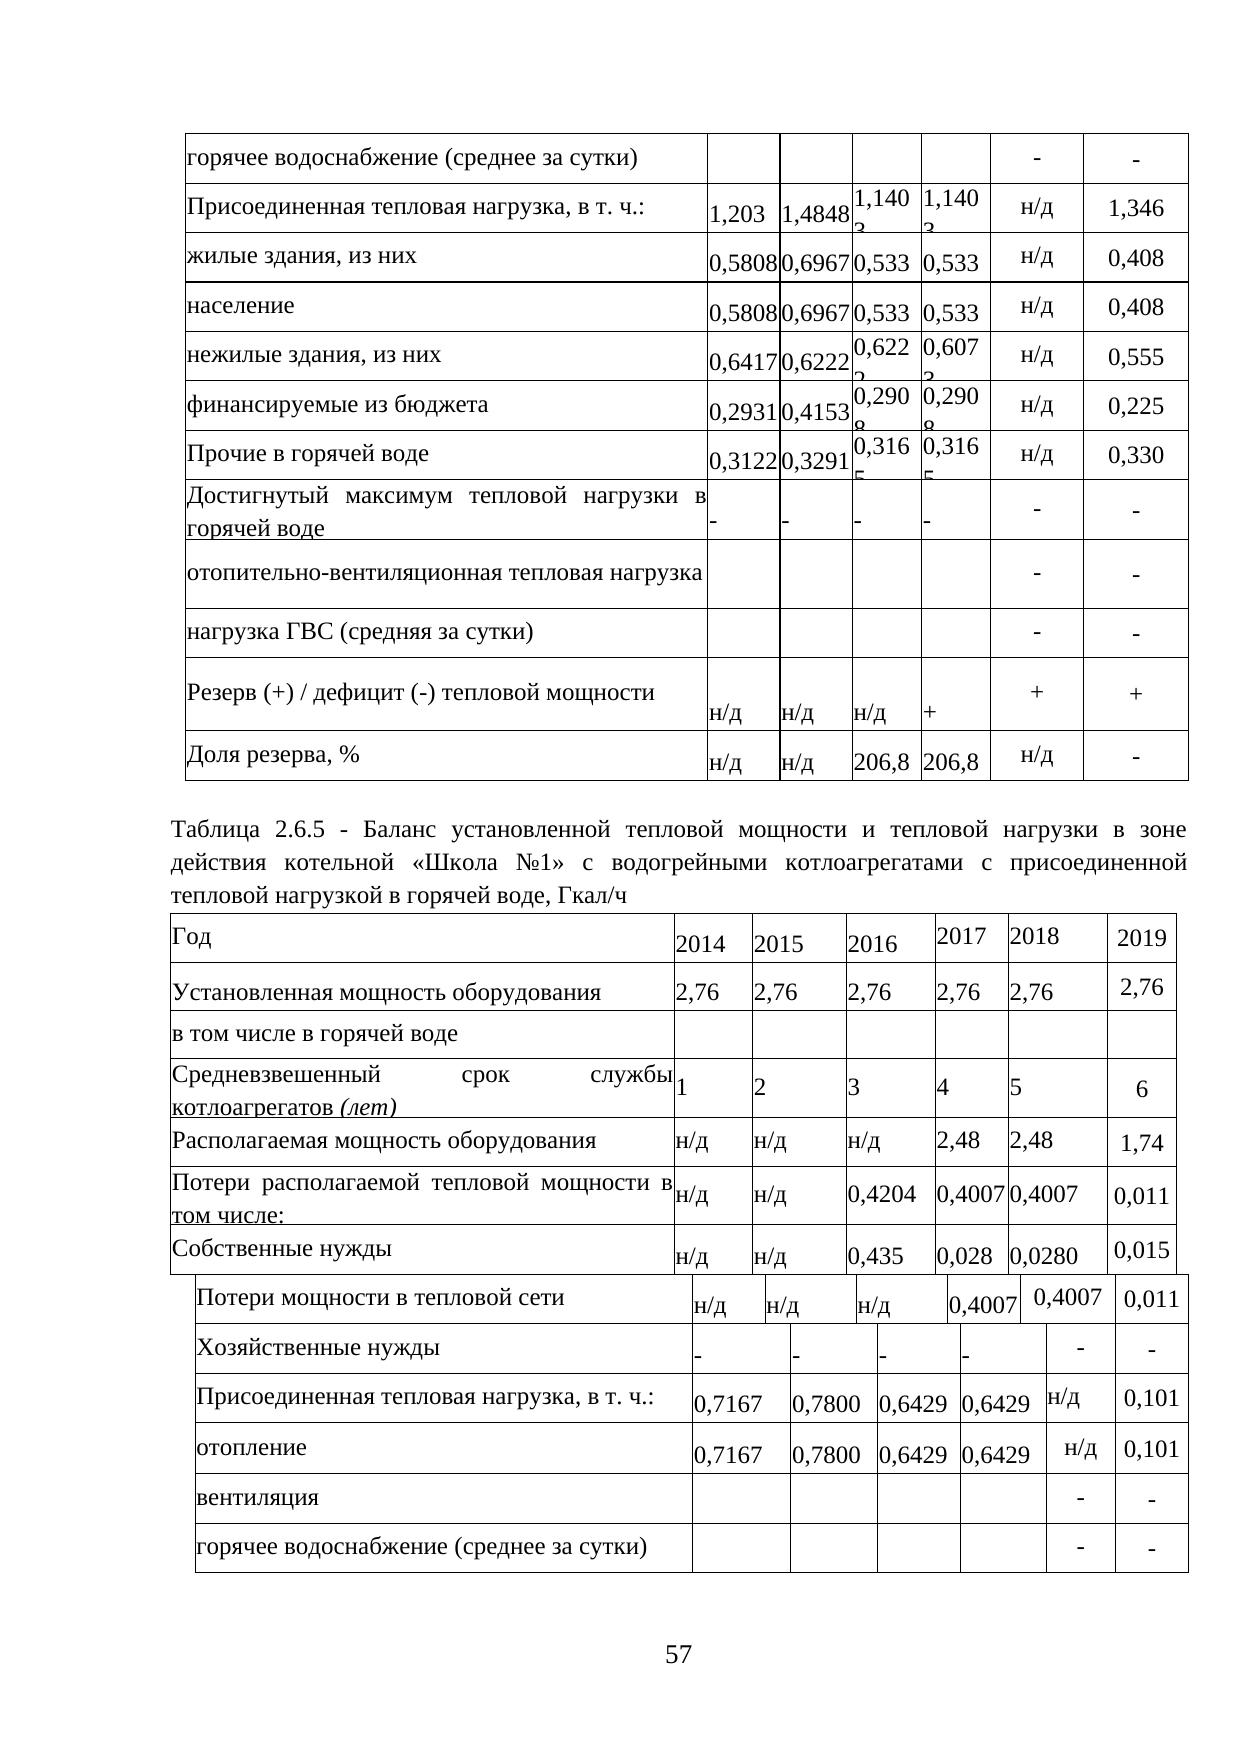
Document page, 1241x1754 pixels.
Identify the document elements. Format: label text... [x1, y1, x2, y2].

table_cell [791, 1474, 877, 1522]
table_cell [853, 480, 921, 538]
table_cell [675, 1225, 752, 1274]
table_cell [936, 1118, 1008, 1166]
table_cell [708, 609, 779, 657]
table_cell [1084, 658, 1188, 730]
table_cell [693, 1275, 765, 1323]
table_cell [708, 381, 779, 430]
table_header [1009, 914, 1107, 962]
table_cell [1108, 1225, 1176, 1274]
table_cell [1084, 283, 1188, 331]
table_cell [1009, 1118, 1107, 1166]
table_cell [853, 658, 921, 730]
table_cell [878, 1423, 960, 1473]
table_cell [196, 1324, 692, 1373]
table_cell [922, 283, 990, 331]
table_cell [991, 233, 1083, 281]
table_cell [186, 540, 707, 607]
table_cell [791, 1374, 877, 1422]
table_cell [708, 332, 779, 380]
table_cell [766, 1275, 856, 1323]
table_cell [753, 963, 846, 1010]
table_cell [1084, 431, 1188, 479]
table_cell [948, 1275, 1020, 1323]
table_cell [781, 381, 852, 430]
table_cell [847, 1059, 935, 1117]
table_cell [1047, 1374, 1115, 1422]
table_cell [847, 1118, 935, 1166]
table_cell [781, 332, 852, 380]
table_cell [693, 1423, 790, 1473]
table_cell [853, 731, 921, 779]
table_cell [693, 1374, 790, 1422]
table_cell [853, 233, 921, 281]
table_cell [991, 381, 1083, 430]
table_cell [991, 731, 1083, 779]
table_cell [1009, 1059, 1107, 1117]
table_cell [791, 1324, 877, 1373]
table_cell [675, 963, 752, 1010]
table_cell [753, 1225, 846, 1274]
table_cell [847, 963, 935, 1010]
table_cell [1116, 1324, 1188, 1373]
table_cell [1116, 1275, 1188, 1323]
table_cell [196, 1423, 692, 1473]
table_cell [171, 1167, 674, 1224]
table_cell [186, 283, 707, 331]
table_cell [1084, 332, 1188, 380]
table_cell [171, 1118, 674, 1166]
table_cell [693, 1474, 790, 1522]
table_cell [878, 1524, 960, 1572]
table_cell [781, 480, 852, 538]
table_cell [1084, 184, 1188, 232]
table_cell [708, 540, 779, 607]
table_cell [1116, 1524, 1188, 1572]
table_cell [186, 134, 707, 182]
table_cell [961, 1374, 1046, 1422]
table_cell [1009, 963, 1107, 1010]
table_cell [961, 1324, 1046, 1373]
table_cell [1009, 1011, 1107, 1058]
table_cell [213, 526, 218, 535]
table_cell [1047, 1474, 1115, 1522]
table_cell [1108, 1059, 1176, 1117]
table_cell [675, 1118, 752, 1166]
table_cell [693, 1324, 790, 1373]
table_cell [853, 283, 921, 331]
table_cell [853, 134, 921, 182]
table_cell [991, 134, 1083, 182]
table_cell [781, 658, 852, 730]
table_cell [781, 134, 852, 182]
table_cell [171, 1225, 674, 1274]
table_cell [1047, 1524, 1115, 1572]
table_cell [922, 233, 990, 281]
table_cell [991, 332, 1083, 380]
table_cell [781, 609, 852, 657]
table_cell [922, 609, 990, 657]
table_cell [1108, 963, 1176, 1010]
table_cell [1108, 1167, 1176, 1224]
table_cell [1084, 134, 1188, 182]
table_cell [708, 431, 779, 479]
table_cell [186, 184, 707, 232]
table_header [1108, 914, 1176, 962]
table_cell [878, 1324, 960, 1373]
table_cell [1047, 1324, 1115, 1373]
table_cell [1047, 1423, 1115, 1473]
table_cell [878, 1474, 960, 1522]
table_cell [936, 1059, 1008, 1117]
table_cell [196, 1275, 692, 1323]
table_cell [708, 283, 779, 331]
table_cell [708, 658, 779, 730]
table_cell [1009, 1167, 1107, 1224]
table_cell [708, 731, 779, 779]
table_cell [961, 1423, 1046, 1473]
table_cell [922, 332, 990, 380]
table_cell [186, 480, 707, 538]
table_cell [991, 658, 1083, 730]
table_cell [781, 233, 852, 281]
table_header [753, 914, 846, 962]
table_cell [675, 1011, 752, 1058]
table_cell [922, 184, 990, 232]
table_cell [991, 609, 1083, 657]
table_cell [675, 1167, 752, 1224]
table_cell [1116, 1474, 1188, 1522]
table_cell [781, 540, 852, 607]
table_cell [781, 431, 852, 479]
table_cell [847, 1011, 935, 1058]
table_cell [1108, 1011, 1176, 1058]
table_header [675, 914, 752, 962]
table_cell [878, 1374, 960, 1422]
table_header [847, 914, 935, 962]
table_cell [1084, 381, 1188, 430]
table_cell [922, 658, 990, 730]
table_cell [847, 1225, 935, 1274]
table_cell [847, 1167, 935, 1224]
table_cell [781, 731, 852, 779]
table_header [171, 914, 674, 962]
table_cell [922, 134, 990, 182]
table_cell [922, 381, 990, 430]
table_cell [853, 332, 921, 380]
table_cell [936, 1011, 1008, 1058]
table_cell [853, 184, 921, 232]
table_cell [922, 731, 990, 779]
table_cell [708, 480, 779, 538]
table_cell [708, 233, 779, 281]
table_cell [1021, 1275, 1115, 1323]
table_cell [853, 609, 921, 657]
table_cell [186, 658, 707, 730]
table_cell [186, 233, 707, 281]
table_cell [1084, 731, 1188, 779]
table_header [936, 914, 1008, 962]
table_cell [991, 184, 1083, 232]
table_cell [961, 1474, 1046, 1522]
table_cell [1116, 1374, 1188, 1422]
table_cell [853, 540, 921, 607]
text Таблица 2.6.5 - Баланс установленной тепловой мощности и тепловой нагрузки в зоне действия котельной «Школа №1» с водогрейными котлоагрегатами с присоединенной тепловой нагрузкой в горячей воде, Гкал/ч [171, 814, 1188, 908]
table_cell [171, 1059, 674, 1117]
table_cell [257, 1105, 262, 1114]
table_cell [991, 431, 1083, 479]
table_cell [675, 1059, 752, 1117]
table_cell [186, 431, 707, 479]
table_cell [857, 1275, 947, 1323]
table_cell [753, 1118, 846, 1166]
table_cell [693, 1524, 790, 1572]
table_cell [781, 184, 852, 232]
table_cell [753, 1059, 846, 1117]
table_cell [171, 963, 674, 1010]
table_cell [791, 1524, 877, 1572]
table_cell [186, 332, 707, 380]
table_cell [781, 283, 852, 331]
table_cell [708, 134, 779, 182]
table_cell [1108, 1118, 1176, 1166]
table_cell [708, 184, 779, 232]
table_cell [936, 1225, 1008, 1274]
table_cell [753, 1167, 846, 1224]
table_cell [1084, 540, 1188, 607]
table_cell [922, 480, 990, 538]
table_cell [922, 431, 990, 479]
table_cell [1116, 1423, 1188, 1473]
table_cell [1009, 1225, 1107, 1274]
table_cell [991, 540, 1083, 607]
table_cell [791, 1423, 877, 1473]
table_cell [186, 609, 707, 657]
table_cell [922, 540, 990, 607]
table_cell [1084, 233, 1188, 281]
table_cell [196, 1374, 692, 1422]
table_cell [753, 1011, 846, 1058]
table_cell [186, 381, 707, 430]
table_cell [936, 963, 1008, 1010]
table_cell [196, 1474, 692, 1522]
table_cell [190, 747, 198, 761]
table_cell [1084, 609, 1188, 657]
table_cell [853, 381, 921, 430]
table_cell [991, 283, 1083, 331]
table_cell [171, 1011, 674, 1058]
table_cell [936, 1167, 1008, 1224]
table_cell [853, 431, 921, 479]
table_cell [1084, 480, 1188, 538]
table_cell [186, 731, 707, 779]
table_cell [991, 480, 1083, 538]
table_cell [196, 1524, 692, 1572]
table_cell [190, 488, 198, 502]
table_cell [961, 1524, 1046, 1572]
